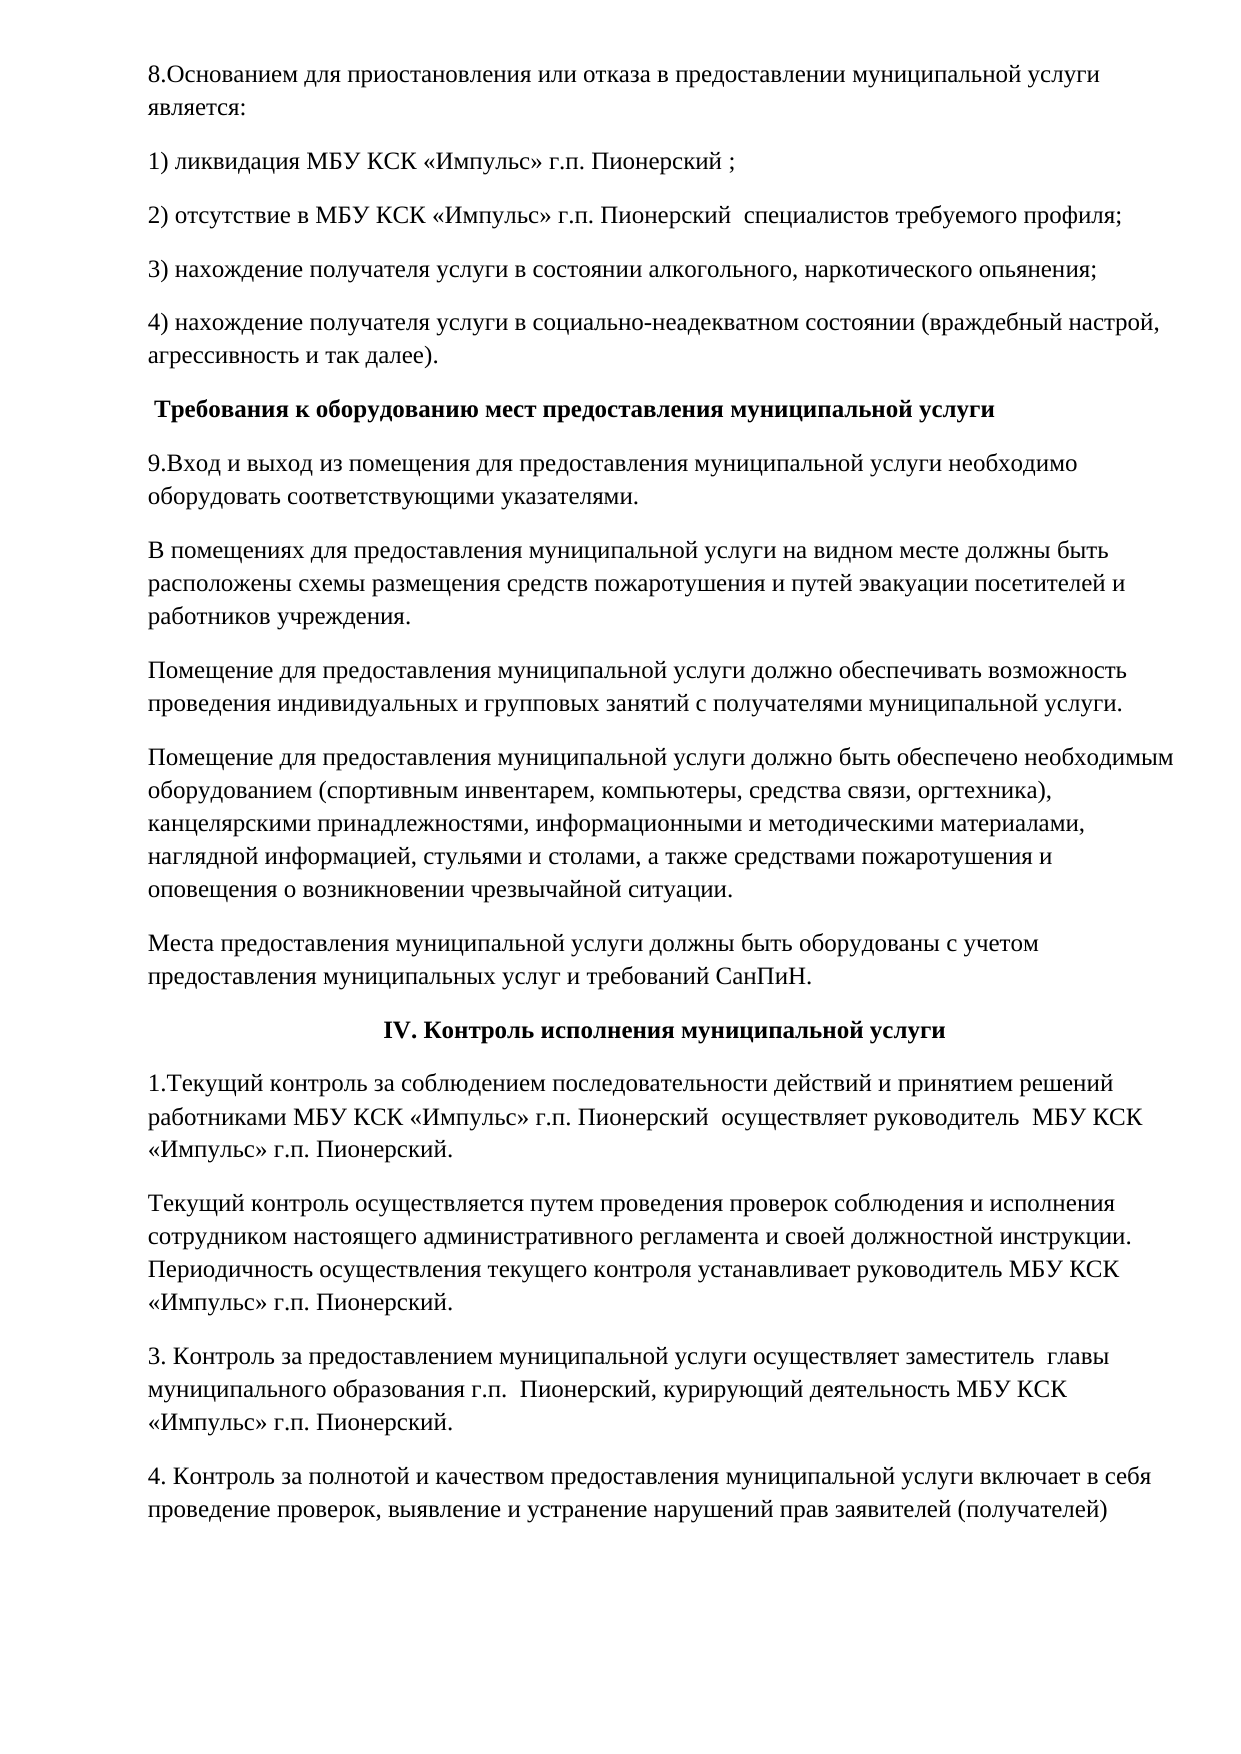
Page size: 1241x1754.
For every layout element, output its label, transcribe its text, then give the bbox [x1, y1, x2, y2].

text 2) отсутствие в МБУ КСК «Импульс» г.п. Пионерский специалистов требуемого профиля; [148, 200, 1181, 228]
text Помещение для предоставления муниципальной услуги должно обеспечивать возможность проведения индивидуальных и групповых занятий с получателями муниципальной услуги. [148, 655, 1181, 717]
text 1) ликвидация МБУ КСК «Импульс» г.п. Пионерский ; [148, 146, 1181, 175]
text 8.Основанием для приостановления или отказа в предоставлении муниципальной услуги является: [148, 59, 1181, 121]
text 4) нахождение получателя услуги в социально-неадекватном состоянии (враждебный настрой, агрессивность и так далее). [148, 307, 1181, 369]
text В помещениях для предоставления муниципальной услуги на видном месте должны быть расположены схемы размещения средств пожаротушения и путей эвакуации посетителей и работников учреждения. [148, 535, 1181, 630]
text 9.Вход и выход из помещения для предоставления муниципальной услуги необходимо оборудовать соответствующими указателями. [148, 448, 1181, 510]
text 1.Текущий контроль за соблюдением последовательности действий и принятием решений работниками МБУ КСК «Импульс» г.п. Пионерский осуществляет руководитель МБУ КСК «Импульс» г.п. Пионерский. [148, 1068, 1181, 1163]
text 3) нахождение получателя услуги в состоянии алкогольного, наркотического опьянения; [148, 254, 1181, 282]
text IV. Контроль исполнения муниципальной услуги [148, 1015, 1181, 1043]
text Текущий контроль осуществляется путем проведения проверок соблюдения и исполнения сотрудником настоящего административного регламента и своей должностной инструкции. Периодичность осуществления текущего контроля устанавливает руководитель МБУ КСК «Импульс» г.п. Пионерский. [148, 1188, 1181, 1316]
text 4. Контроль за полнотой и качеством предоставления муниципальной услуги включает в себя проведение проверок, выявление и устранение нарушений прав заявителей (получателей) [148, 1461, 1181, 1523]
text 3. Контроль за предоставлением муниципальной услуги осуществляет заместитель главы муниципального образования г.п. Пионерский, курирующий деятельность МБУ КСК «Импульс» г.п. Пионерский. [148, 1341, 1181, 1436]
text Места предоставления муниципальной услуги должны быть оборудованы с учетом предоставления муниципальных услуг и требований СанПиН. [148, 928, 1181, 989]
text Требования к оборудованию мест предоставления муниципальной услуги [148, 394, 1181, 423]
text Помещение для предоставления муниципальной услуги должно быть обеспечено необходимым оборудованием (спортивным инвентарем, компьютеры, средства связи, оргтехника), канцелярскими принадлежностями, информационными и методическими материалами, наглядной информацией, стульями и столами, а также средствами пожаротушения и оповещения о возникновении чрезвычайной ситуации. [148, 742, 1181, 903]
